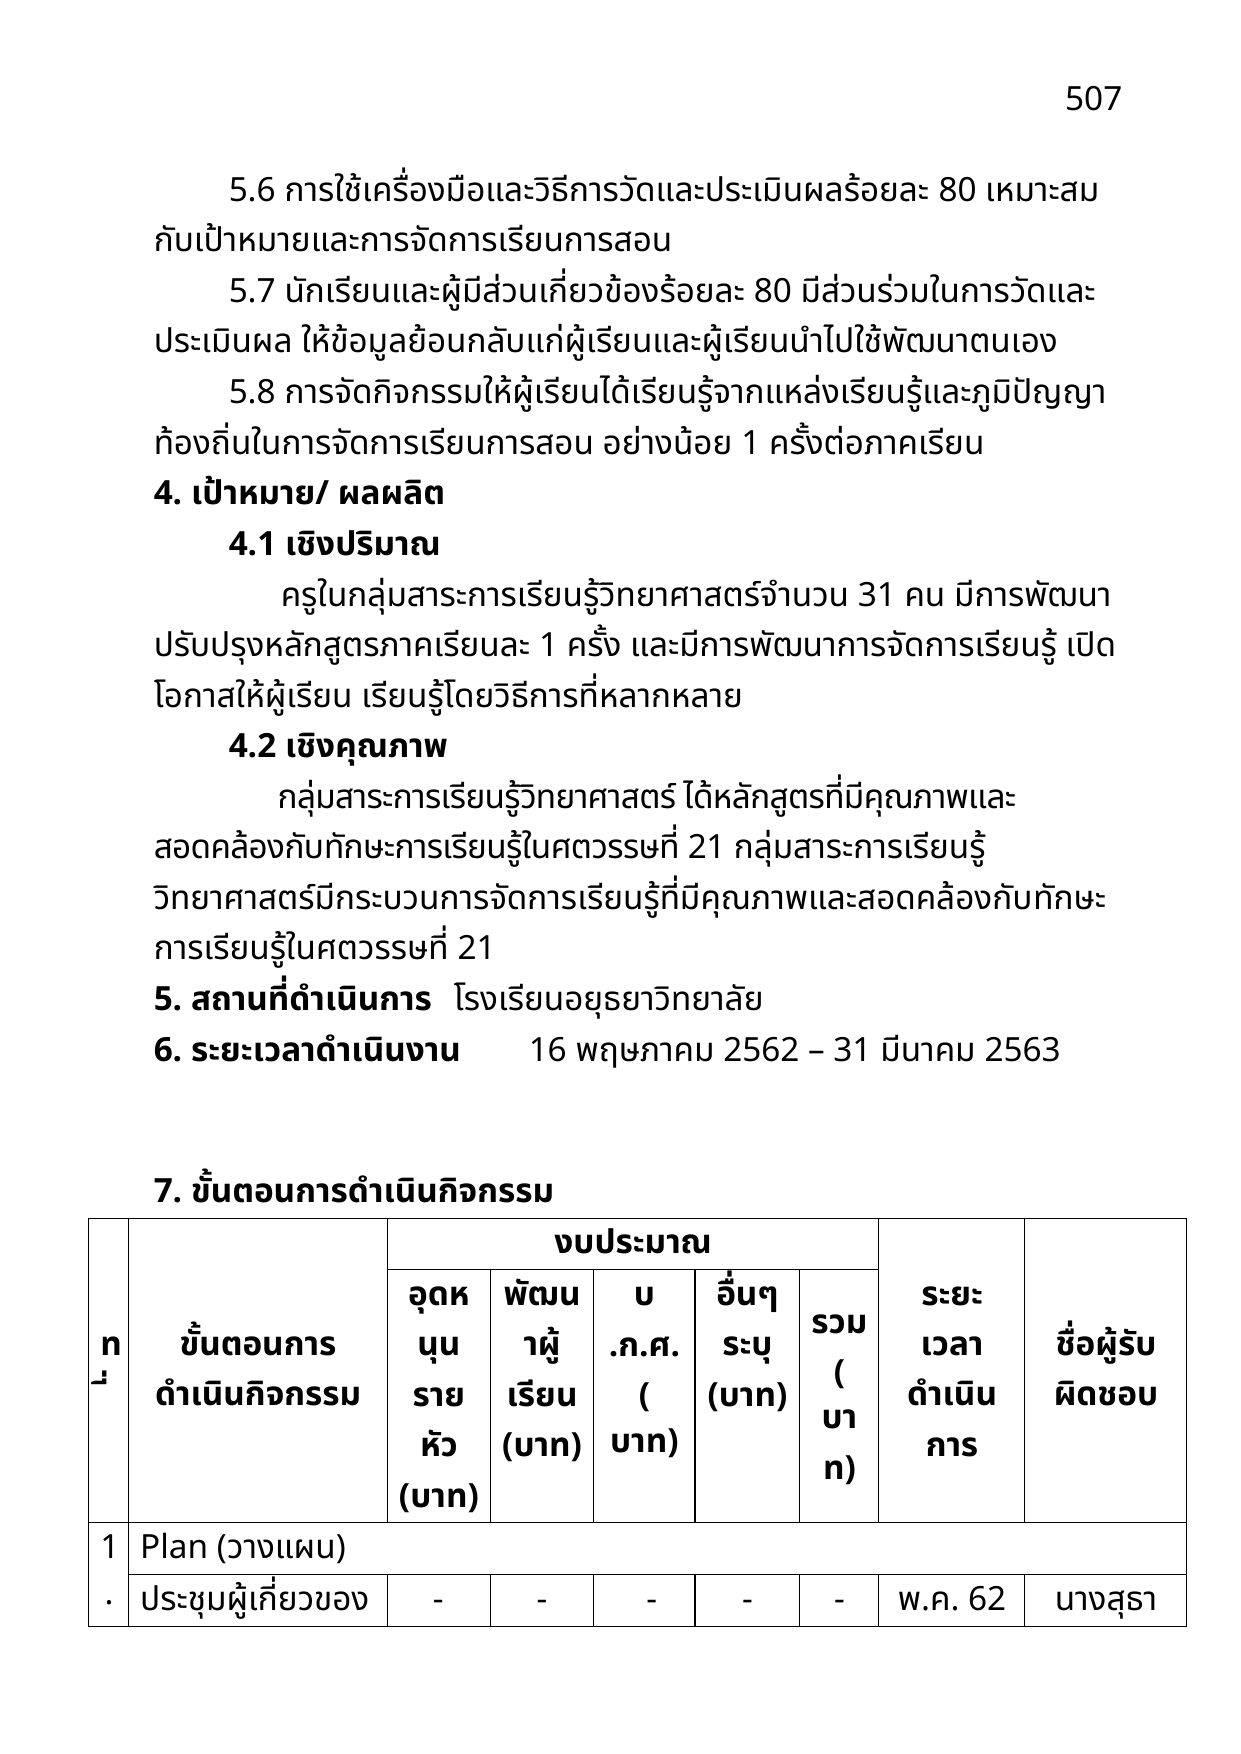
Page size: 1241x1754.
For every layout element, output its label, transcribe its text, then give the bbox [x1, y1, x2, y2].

subtitle กลุ่มสาระการเรียนรู้วิทยาศาสตร์ ได้หลักสูตรที่มีคุณภาพและสอดคล้องกับทักษะการเรียนรู้ในศตวรรษที่ 21 กลุ่มสาระการเรียนรู้วิทยาศาสตร์มีกระบวนการจัดการเรียนรู้ที่มีคุณภาพและสอดคล้องกับทักษะการเรียนรู้ในศตวรรษที่ 21 [153, 773, 1122, 975]
subtitle 6. ระยะเวลาดำเนินงาน 16 พฤษภาคม 2562 – 31 มีนาคม 2563 [153, 1025, 1122, 1076]
text 5.8 การจัดกิจกรรมให้ผู้เรียนได้เรียนรู้จากแหล่งเรียนรู้และภูมิปัญญาท้องถิ่นในการจัดการเรียนการสอน อย่างน้อย 1 ครั้งต่อภาคเรียน [153, 368, 1122, 469]
table_cell 1. [89, 1523, 128, 1626]
table_header ชื่อผู้รับผิดชอบ [1025, 1219, 1186, 1522]
subtitle 5. สถานที่ดำเนินการ โรงเรียนอยุธยาวิทยาลัย [153, 975, 1122, 1025]
table_cell รวม (บาท) [800, 1270, 878, 1522]
table_header ที่ [89, 1219, 128, 1522]
table_cell Plan (วางแผน) [336, 1523, 1186, 1574]
table_cell - [491, 1575, 593, 1626]
table_cell บ.ก.ศ. (บาท) [594, 1270, 694, 1522]
table_cell - [388, 1575, 490, 1626]
subtitle 4.2 เชิงคุณภาพ [153, 722, 1122, 773]
table_cell พัฒนาผู้เรียน (บาท) [491, 1270, 593, 1522]
text 5.6 การใช้เครื่องมือและวิธีการวัดและประเมินผลร้อยละ 80 เหมาะสมกับเป้าหมายและการจัดการเรียนการสอน [153, 166, 1122, 267]
table_cell พ.ค. 62 [879, 1575, 1024, 1626]
table_cell - [800, 1575, 878, 1626]
subtitle 4.1 เชิงปริมาณ [153, 520, 1122, 570]
table_cell อื่นๆ ระบุ (บาท) [696, 1270, 799, 1522]
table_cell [1025, 1575, 1186, 1626]
table_header งบประมาณ [388, 1219, 878, 1269]
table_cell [129, 1575, 387, 1626]
table_cell - [696, 1575, 799, 1626]
table_cell - [594, 1575, 694, 1626]
text 5.7 นักเรียนและผู้มีส่วนเกี่ยวข้องร้อยละ 80 มีส่วนร่วมในการวัดและประเมินผล ให้ข้อมูลย้อนกลับแก่ผู้เรียนและผู้เรียนนำไปใช้พัฒนาตนเอง [153, 267, 1122, 368]
table_cell Plan (วางแผน) [129, 1523, 227, 1574]
table_header ระยะเวลา ดำเนินการ [879, 1219, 1024, 1522]
table_cell อุดหนุนรายหัว (บาท) [388, 1270, 490, 1522]
table_header ขั้นตอนการดำเนินกิจกรรม [129, 1219, 387, 1522]
subtitle 7. ขั้นตอนการดำเนินกิจกรรม [153, 1167, 1122, 1217]
subtitle 4. เป้าหมาย/ ผลผลิต [153, 469, 1122, 520]
subtitle ครูในกลุ่มสาระการเรียนรู้วิทยาศาสตร์จำนวน 31 คน มีการพัฒนาปรับปรุงหลักสูตรภาคเรียนละ 1 ครั้ง และมีการพัฒนาการจัดการเรียนรู้ เปิดโอกาสให้ผู้เรียน เรียนรู้โดยวิธีการที่หลากหลาย [153, 570, 1122, 722]
